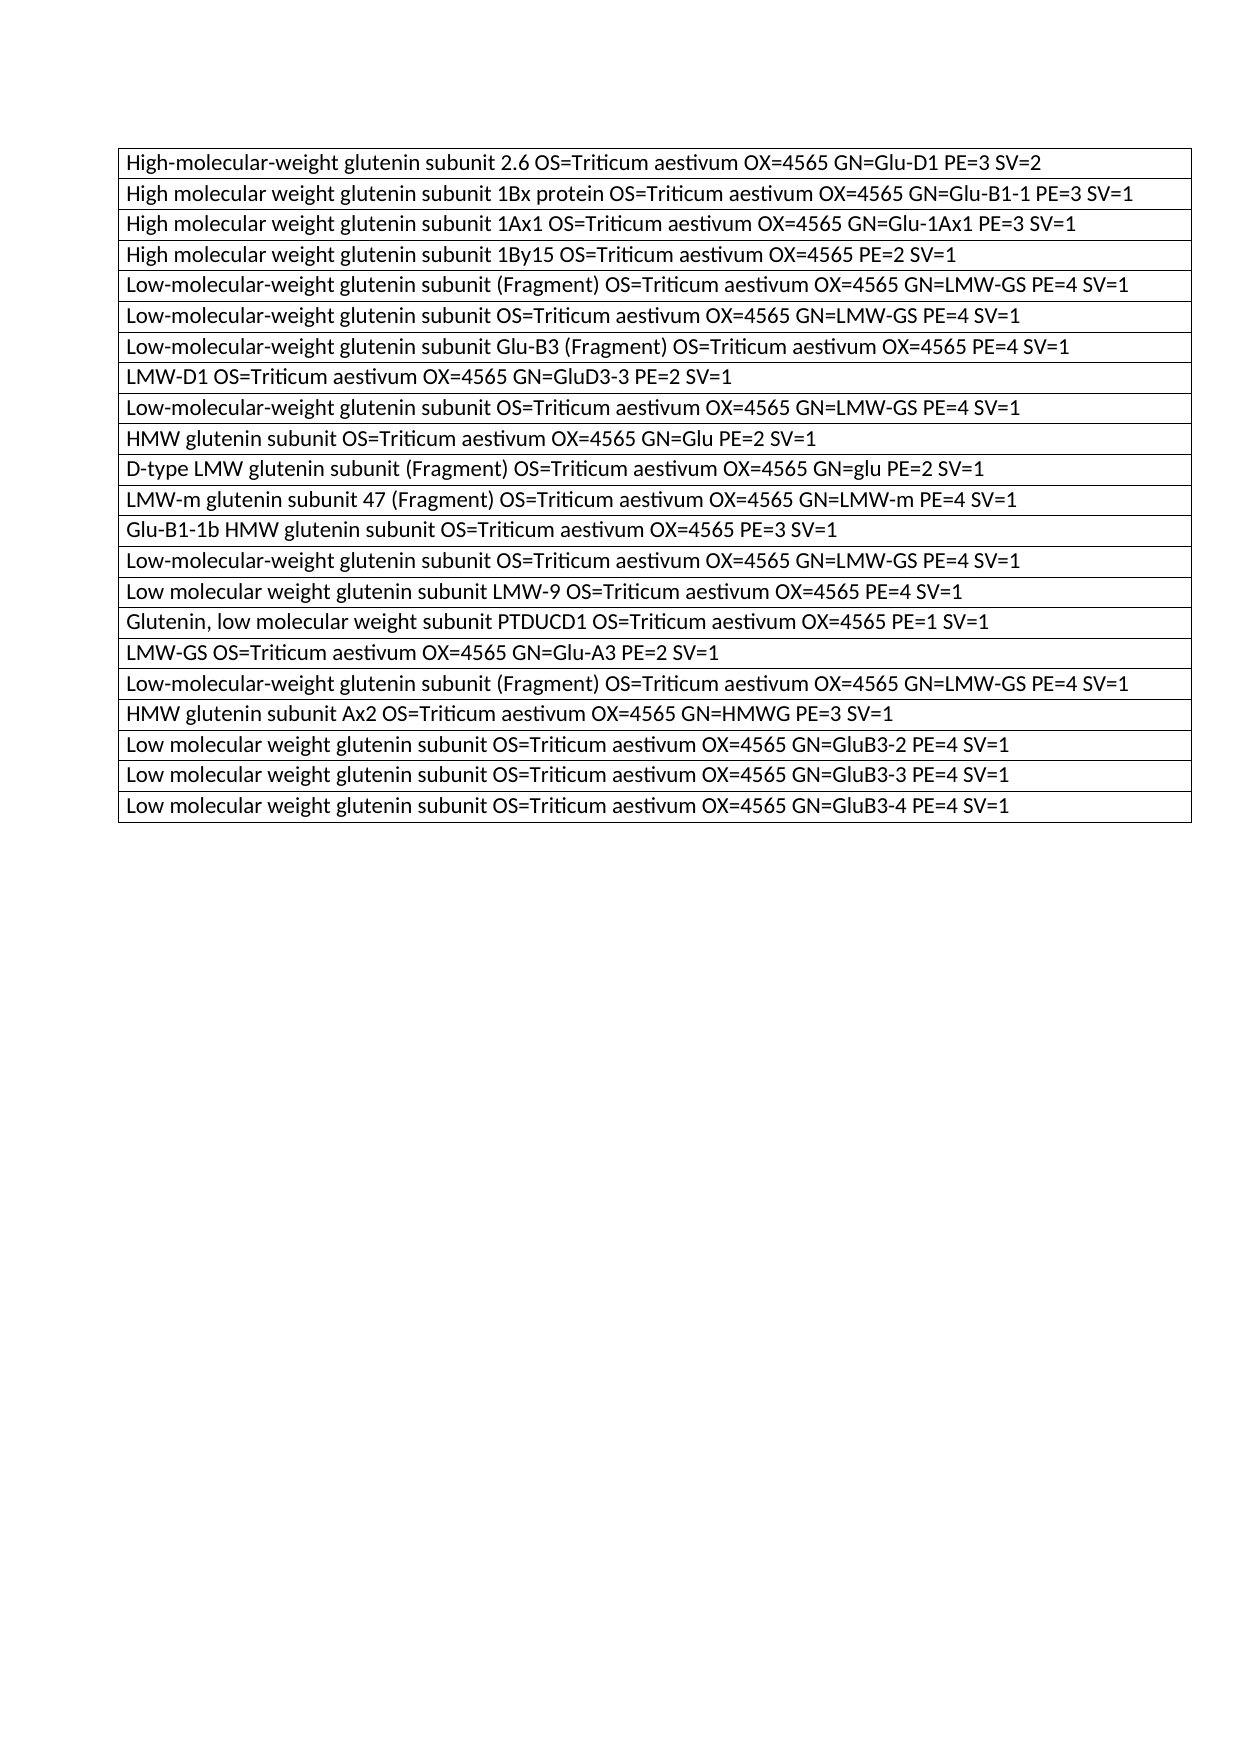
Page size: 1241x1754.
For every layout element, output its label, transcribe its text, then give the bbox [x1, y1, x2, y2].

table_cell Glutenin, low molecular weight subunit PTDUCD1 OS=Triticum aestivum OX=4565 PE=1 SV=1 [119, 608, 1191, 638]
table_cell High molecular weight glutenin subunit 1By15 OS=Triticum aestivum OX=4565 PE=2 SV=1 [119, 241, 1191, 270]
table_cell Low molecular weight glutenin subunit OS=Triticum aestivum OX=4565 GN=GluB3-3 PE=4 SV=1 [119, 761, 1191, 791]
table_cell Low-molecular-weight glutenin subunit (Fragment) OS=Triticum aestivum OX=4565 GN=LMW-GS PE=4 SV=1 [119, 669, 1191, 699]
table_cell Glu-B1-1b HMW glutenin subunit OS=Triticum aestivum OX=4565 PE=3 SV=1 [119, 516, 1191, 546]
table_cell Low-molecular-weight glutenin subunit (Fragment) OS=Triticum aestivum OX=4565 GN=LMW-GS PE=4 SV=1 [119, 271, 1191, 301]
table_cell Low molecular weight glutenin subunit OS=Triticum aestivum OX=4565 GN=GluB3-4 PE=4 SV=1 [119, 792, 1191, 821]
table_cell LMW-GS OS=Triticum aestivum OX=4565 GN=Glu-A3 PE=2 SV=1 [119, 639, 1191, 668]
table_cell LMW-D1 OS=Triticum aestivum OX=4565 GN=GluD3-3 PE=2 SV=1 [119, 363, 1191, 393]
table_cell Low molecular weight glutenin subunit OS=Triticum aestivum OX=4565 GN=GluB3-2 PE=4 SV=1 [119, 731, 1191, 760]
table_cell High molecular weight glutenin subunit 1Ax1 OS=Triticum aestivum OX=4565 GN=Glu-1Ax1 PE=3 SV=1 [119, 210, 1191, 239]
table_cell D-type LMW glutenin subunit (Fragment) OS=Triticum aestivum OX=4565 GN=glu PE=2 SV=1 [119, 455, 1191, 484]
table_cell Low molecular weight glutenin subunit LMW-9 OS=Triticum aestivum OX=4565 PE=4 SV=1 [119, 578, 1191, 607]
table_cell LMW-m glutenin subunit 47 (Fragment) OS=Triticum aestivum OX=4565 GN=LMW-m PE=4 SV=1 [119, 486, 1191, 515]
table_cell HMW glutenin subunit Ax2 OS=Triticum aestivum OX=4565 GN=HMWG PE=3 SV=1 [119, 700, 1191, 729]
table_cell HMW glutenin subunit OS=Triticum aestivum OX=4565 GN=Glu PE=2 SV=1 [119, 424, 1191, 454]
table_cell Low-molecular-weight glutenin subunit OS=Triticum aestivum OX=4565 GN=LMW-GS PE=4 SV=1 [119, 302, 1191, 331]
table_cell High molecular weight glutenin subunit 1Bx protein OS=Triticum aestivum OX=4565 GN=Glu-B1-1 PE=3 SV=1 [119, 179, 1191, 209]
table_cell Low-molecular-weight glutenin subunit Glu-B3 (Fragment) OS=Triticum aestivum OX=4565 PE=4 SV=1 [119, 333, 1191, 362]
table_cell Low-molecular-weight glutenin subunit OS=Triticum aestivum OX=4565 GN=LMW-GS PE=4 SV=1 [119, 547, 1191, 576]
table_cell High-molecular-weight glutenin subunit 2.6 OS=Triticum aestivum OX=4565 GN=Glu-D1 PE=3 SV=2 [119, 149, 1191, 178]
table_cell Low-molecular-weight glutenin subunit OS=Triticum aestivum OX=4565 GN=LMW-GS PE=4 SV=1 [119, 394, 1191, 423]
